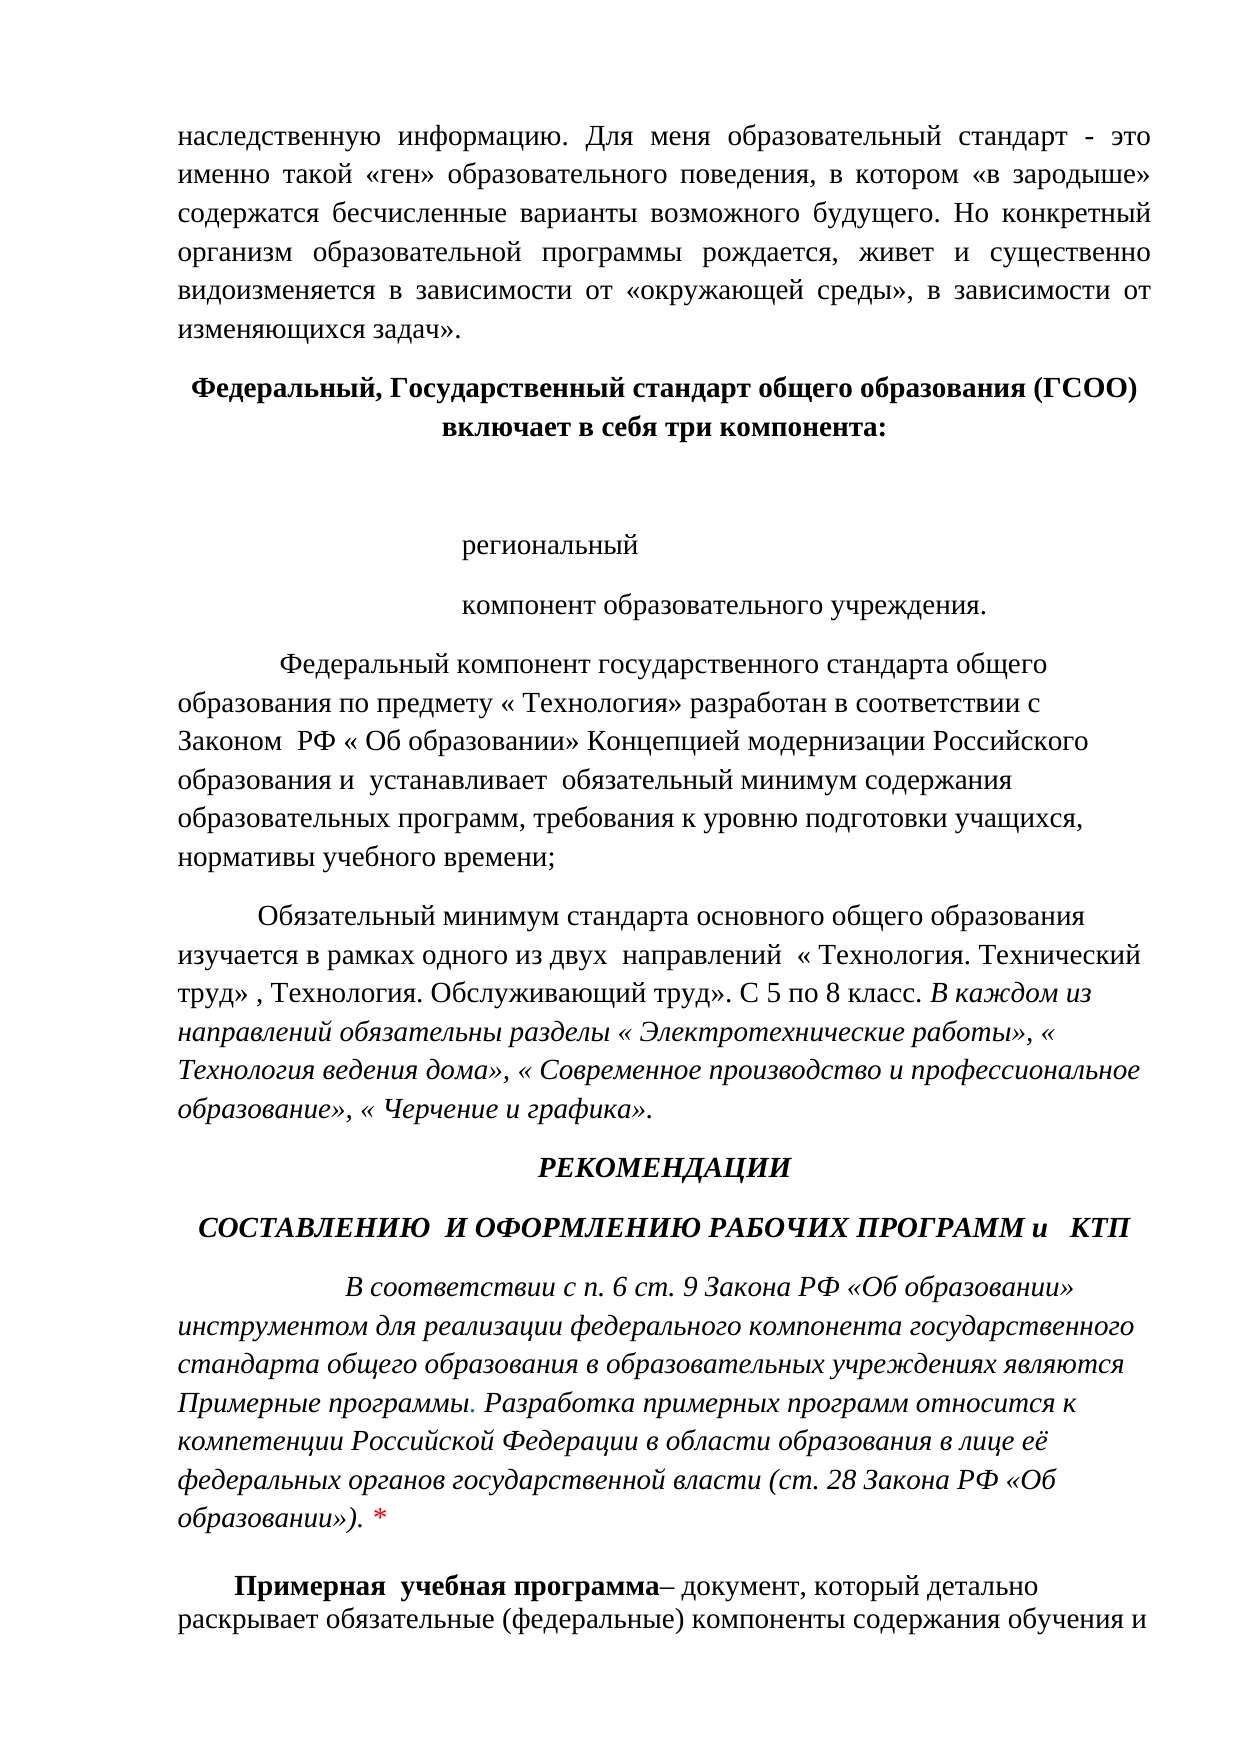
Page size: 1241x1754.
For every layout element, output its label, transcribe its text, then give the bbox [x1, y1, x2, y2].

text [177, 1568, 1152, 1635]
text Обязательный минимум стандарта основного общего образования изучается в рамках одного из двух направлений « Технология. Технический труд» , Технология. Обслуживающий труд». С 5 по 8 класс. В каждом из направлений обязательны разделы « Электротехнические работы», « Технология ведения дома», « Современное производство и профессиональное образование», « Черчение и графика». [177, 898, 1152, 1124]
text СОСТАВЛЕНИЮ И ОФОРМЛЕНИЮ РАБОЧИХ ПРОГРАММ и КТП [177, 1210, 1152, 1243]
text региональный [177, 527, 1152, 561]
text В соответствии с п. 6 ст. 9 Закона РФ «Об образовании» инструментом для реализации федерального компонента государственного стандарта общего образования в образовательных учреждениях являются Примерные программы. Разработка примерных программ относится к компетенции Российской Федерации в области образования в лице её федеральных органов государственной власти (ст. 28 Закона РФ «Об образовании»). * [177, 1269, 1152, 1534]
list Федеральный, Государственный стандарт общего образования (ГСОО) включает в себя три компонента: [177, 370, 1152, 442]
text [177, 118, 1152, 344]
text компонент образовательного учреждения. [177, 587, 1152, 620]
text Федеральный компонент государственного стандарта общего образования по предмету « Технология» разработан в соответствии с Законом РФ « Об образовании» Концепцией модернизации Российского образования и устанавливает обязательный минимум содержания образовательных программ, требования к уровню подготовки учащихся, нормативы учебного времени; [177, 646, 1152, 872]
text РЕКОМЕНДАЦИИ [177, 1150, 1152, 1184]
